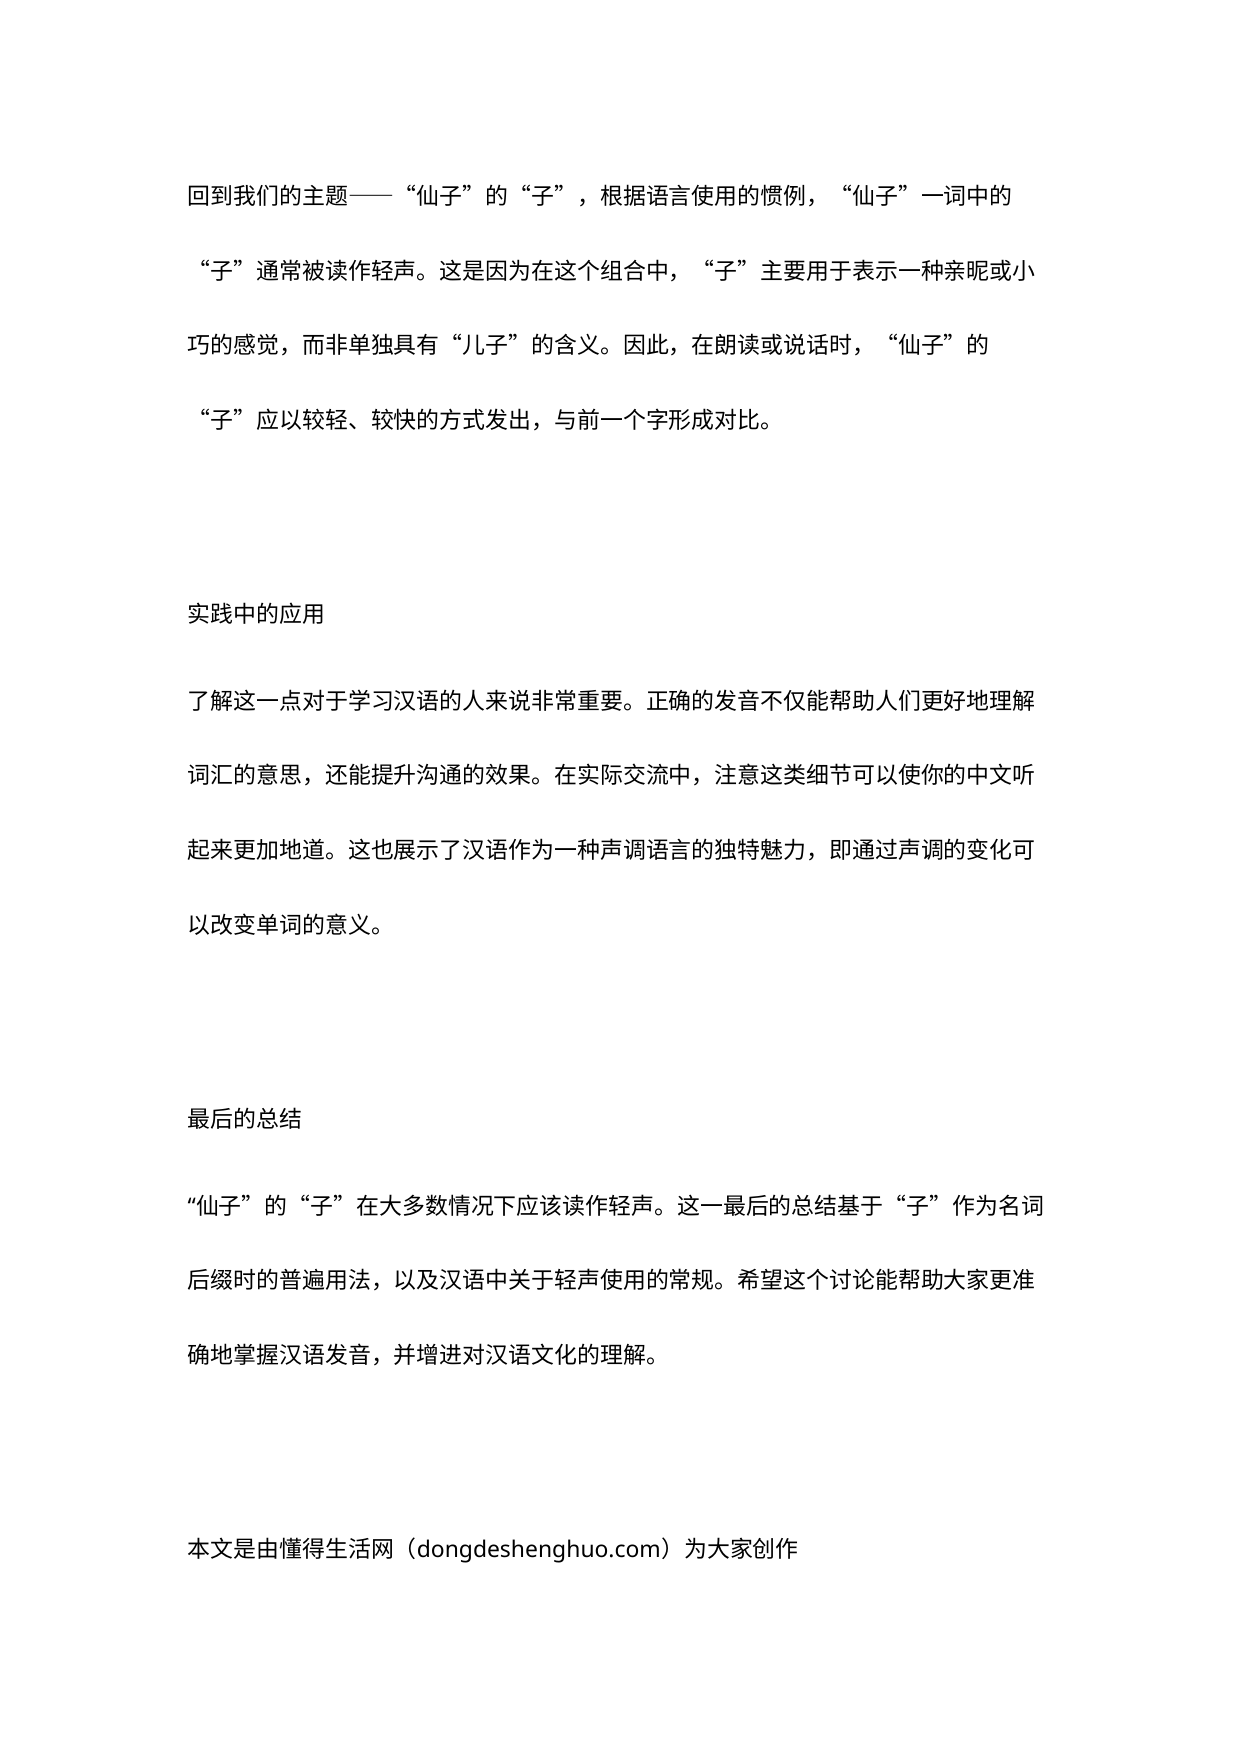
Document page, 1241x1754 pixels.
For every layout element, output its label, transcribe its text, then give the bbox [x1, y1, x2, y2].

text 回到我们的主题——“仙子”的“子”，根据语言使用的惯例，“仙子”一词中的“子”通常被读作轻声。这是因为在这个组合中，“子”主要用于表示一种亲昵或小巧的感觉，而非单独具有“儿子”的含义。因此，在朗读或说话时，“仙子”的“子”应以较轻、较快的方式发出，与前一个字形成对比。 [187, 162, 1053, 451]
text 最后的总结 [187, 1085, 1053, 1150]
text 本文是由懂得生活网（dongdeshenghuo.com）为大家创作 [187, 1515, 1053, 1580]
text “仙子”的“子”在大多数情况下应该读作轻声。这一最后的总结基于“子”作为名词后缀时的普遍用法，以及汉语中关于轻声使用的常规。希望这个讨论能帮助大家更准确地掌握汉语发音，并增进对汉语文化的理解。 [187, 1172, 1053, 1386]
text 了解这一点对于学习汉语的人来说非常重要。正确的发音不仅能帮助人们更好地理解词汇的意思，还能提升沟通的效果。在实际交流中，注意这类细节可以使你的中文听起来更加地道。这也展示了汉语作为一种声调语言的独特魅力，即通过声调的变化可以改变单词的意义。 [187, 667, 1053, 956]
text 实践中的应用 [187, 580, 1053, 645]
